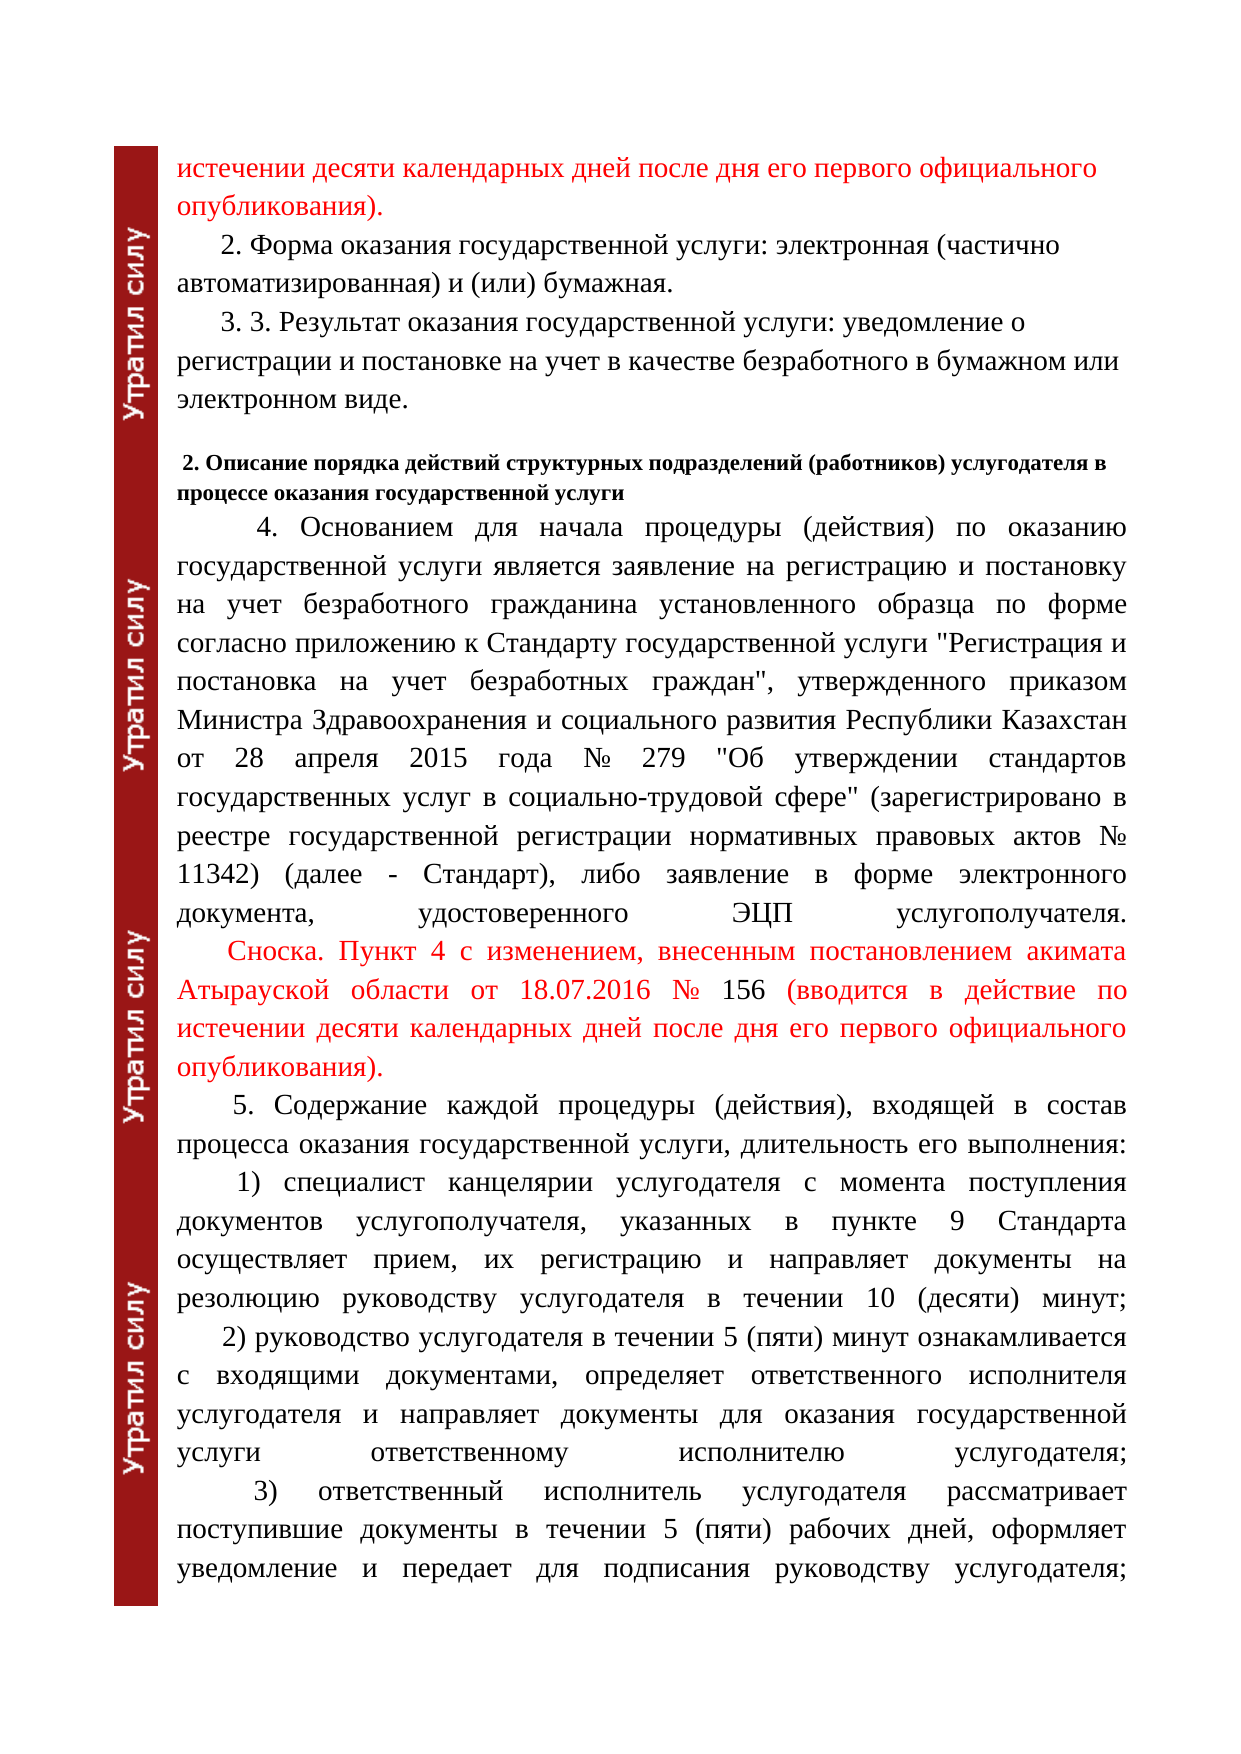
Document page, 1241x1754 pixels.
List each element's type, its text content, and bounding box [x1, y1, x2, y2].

picture [114, 445, 158, 449]
text 2. Описание порядка действий структурных подразделений (работников) услугодателя в процессе оказания государственной услуги [112, 449, 1128, 505]
picture [114, 505, 158, 509]
picture [114, 1583, 158, 1606]
picture [114, 146, 158, 150]
